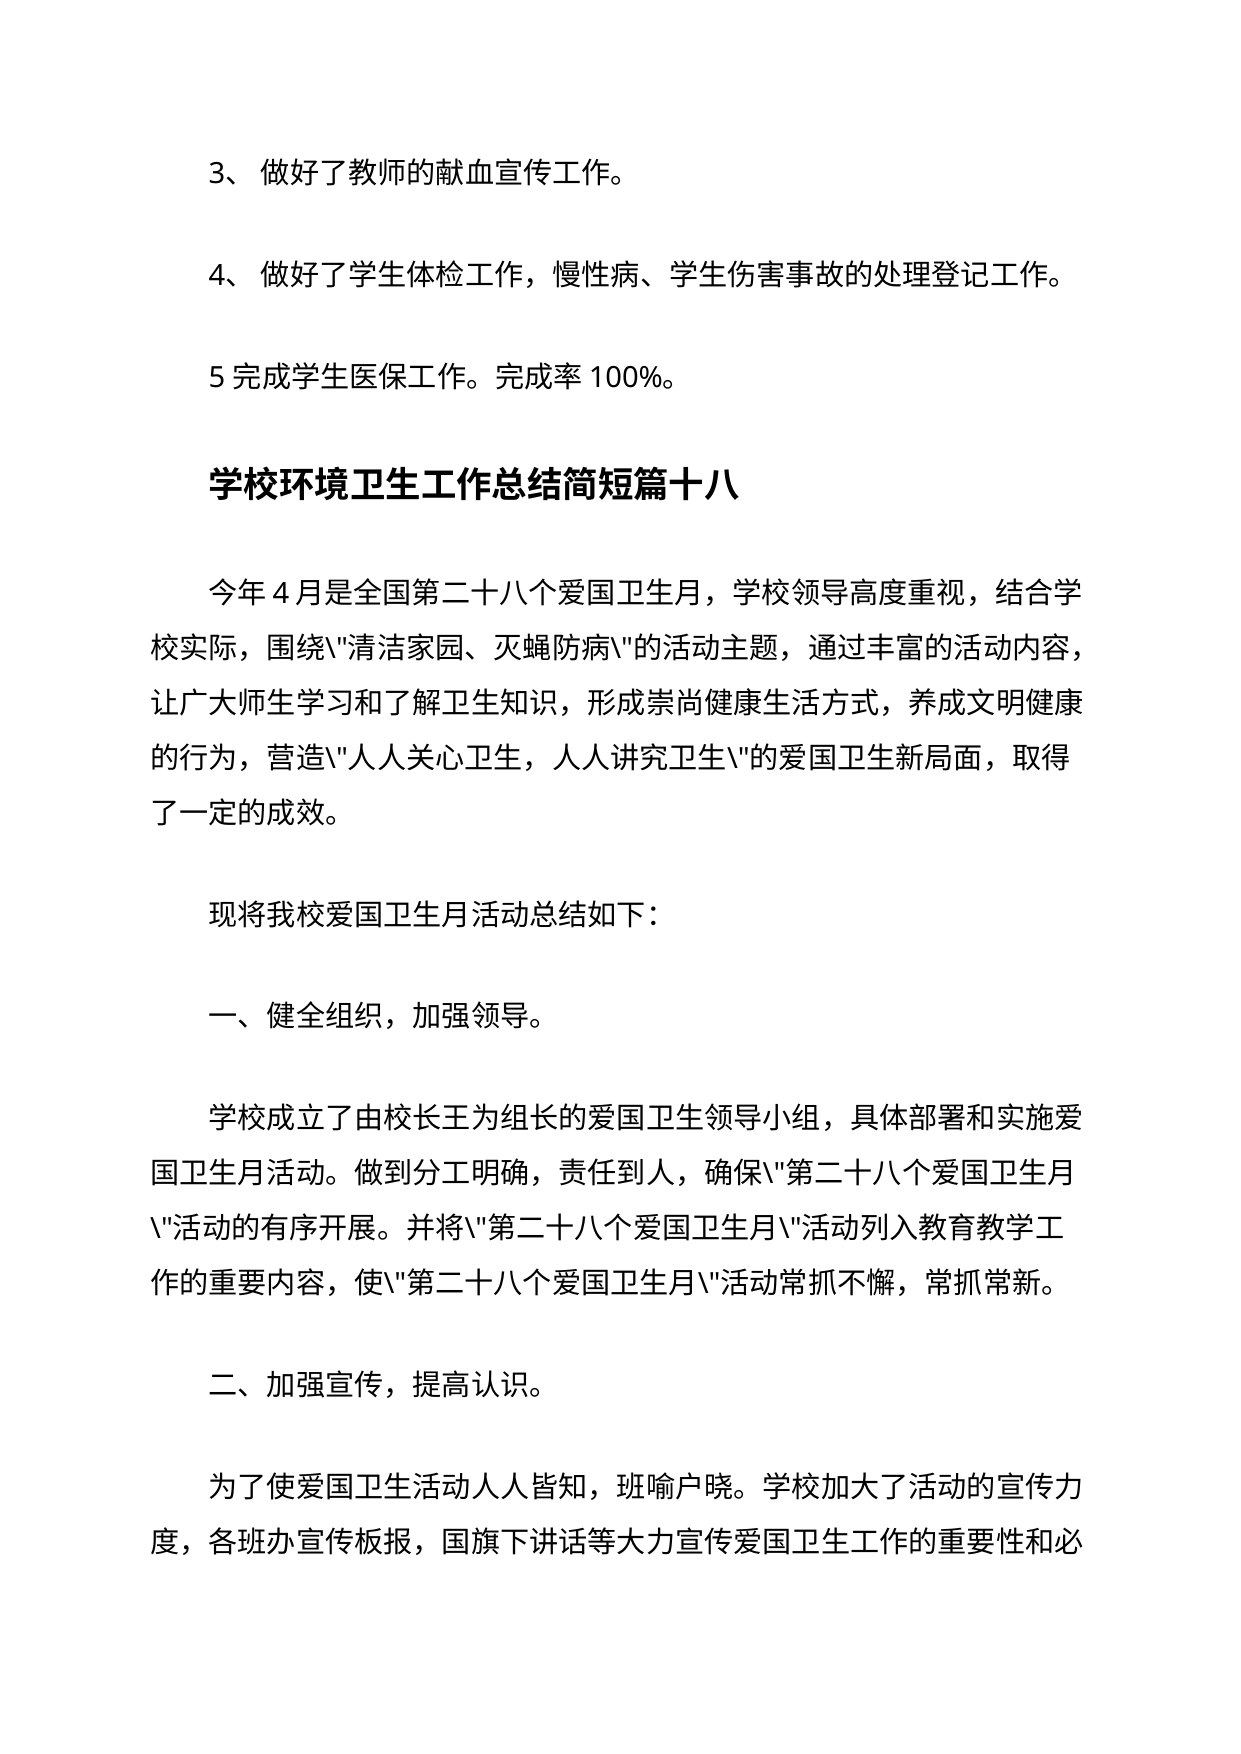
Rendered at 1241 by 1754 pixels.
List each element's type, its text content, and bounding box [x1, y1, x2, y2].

text 5 完成学生医保工作。完成率100%。 [150, 354, 1090, 396]
text 3、 做好了教师的献血宣传工作。 [150, 150, 1090, 192]
text 4、 做好了学生体检工作，慢性病、学生伤害事故的处理登记工作。 [150, 252, 1090, 294]
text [150, 1463, 1090, 1560]
text 今年4月是全国第二十八个爱国卫生月，学校领导高度重视，结合学校实际，围绕\"清洁家园、灭蝇防病\"的活动主题，通过丰富的活动内容，让广大师生学习和了解卫生知识，形成崇尚健康生活方式，养成文明健康的行为，营造\"人人关心卫生，人人讲究卫生\"的爱国卫生新局面，取得了一定的成效。 [150, 569, 1090, 832]
text 现将我校爱国卫生月活动总结如下： [150, 891, 1090, 933]
text 学校环境卫生工作总结简短篇十八 [150, 456, 1090, 507]
text 一、健全组织，加强领导。 [150, 993, 1090, 1035]
text 学校成立了由校长王为组长的爱国卫生领导小组，具体部署和实施爱国卫生月活动。做到分工明确，责任到人，确保\"第二十八个爱国卫生月\"活动的有序开展。并将\"第二十八个爱国卫生月\"活动列入教育教学工作的重要内容，使\"第二十八个爱国卫生月\"活动常抓不懈，常抓常新。 [150, 1094, 1090, 1302]
text 二、加强宣传，提高认识。 [150, 1361, 1090, 1404]
